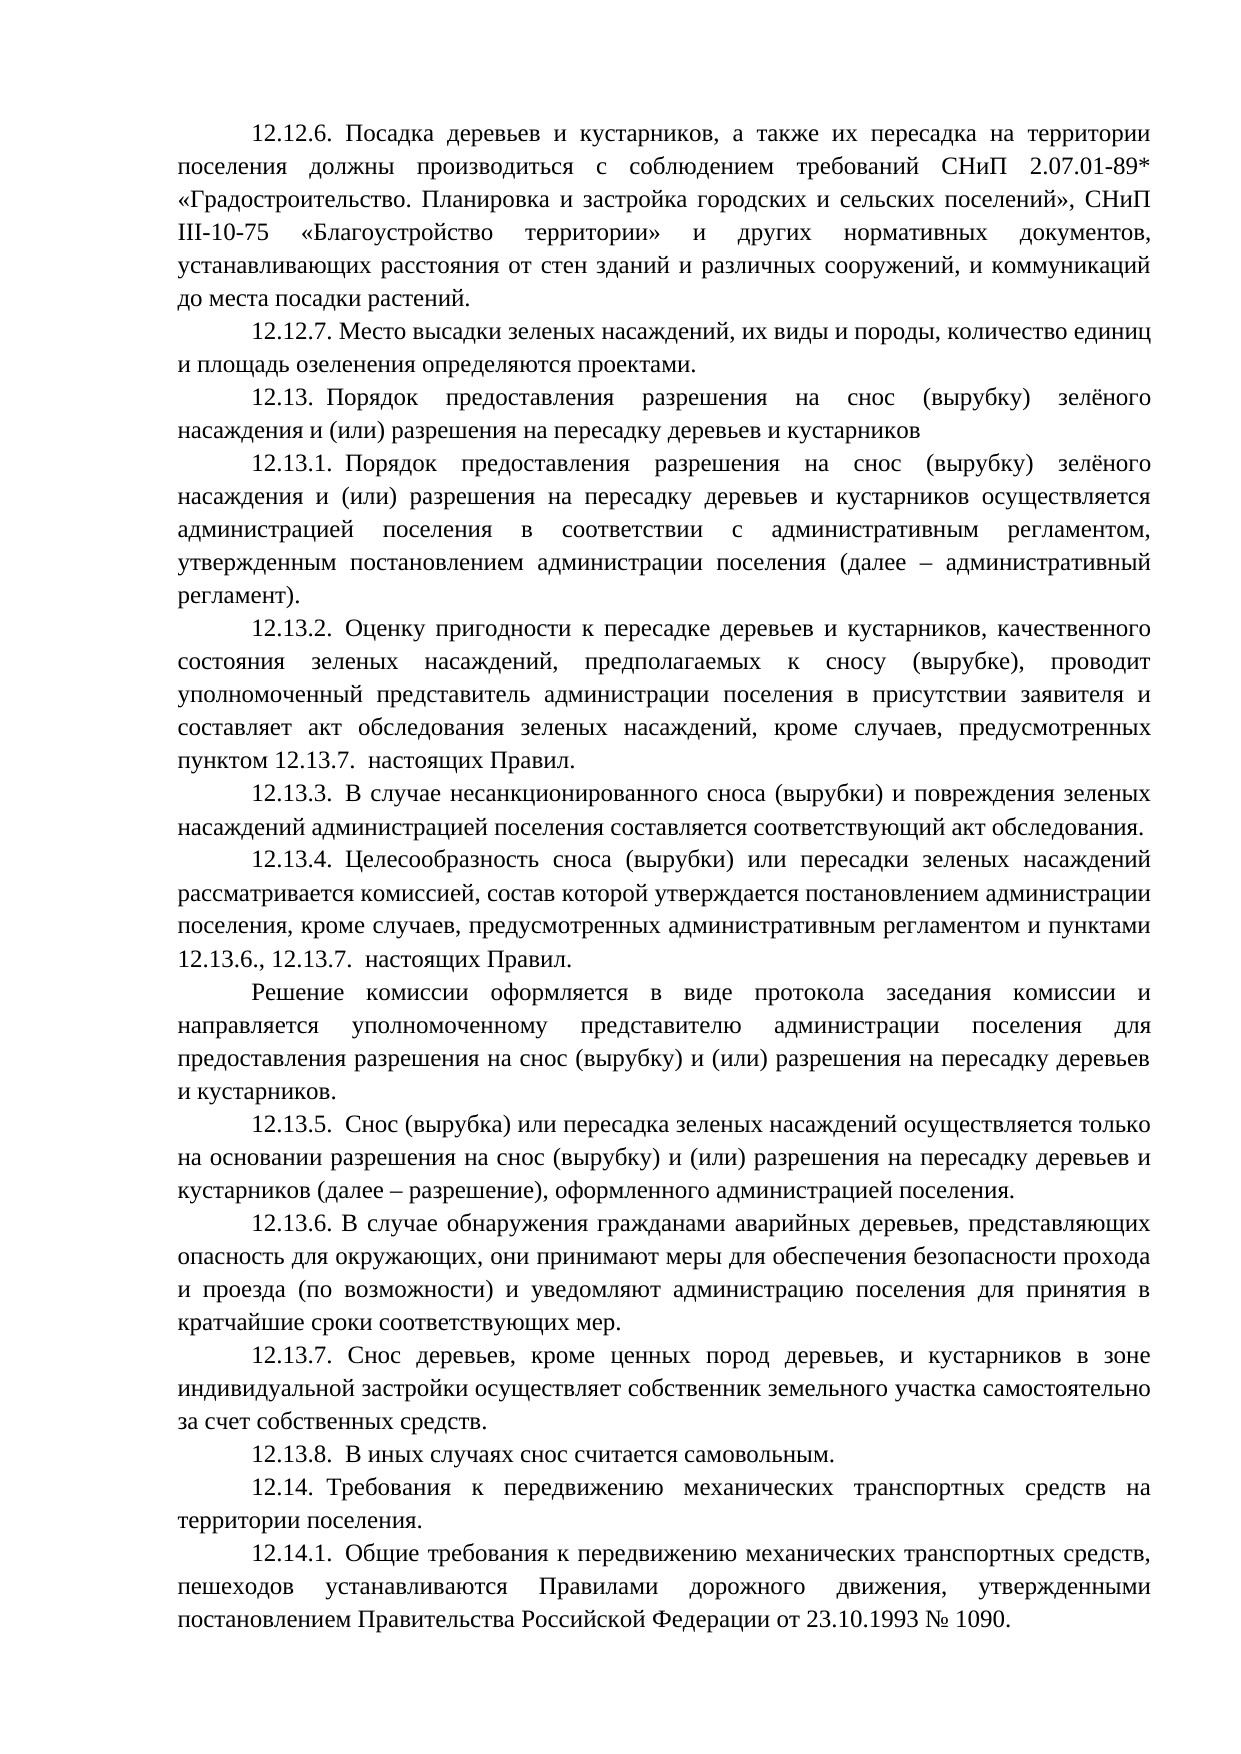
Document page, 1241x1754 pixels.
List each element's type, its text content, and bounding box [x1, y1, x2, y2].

text 12.12.6. Посадка деревьев и кустарников, а также их пересадка на территории поселения должны производиться с соблюдением требований СНиП 2.07.01-89* «Градостроительство. Планировка и застройка городских и сельских поселений», СНиП III-10-75 «Благоустройство территории» и других нормативных документов, устанавливающих расстояния от стен зданий и различных сооружений, и коммуникаций до места посадки растений. [177, 118, 1152, 312]
text 12.14. Требования к передвижению механических транспортных средств на территории поселения. [177, 1472, 1152, 1534]
text 12.13. Порядок предоставления разрешения на снос (вырубку) зелёного насаждения и (или) разрешения на пересадку деревьев и кустарников [177, 382, 1152, 444]
text 12.13.1. Порядок предоставления разрешения на снос (вырубку) зелёного насаждения и (или) разрешения на пересадку деревьев и кустарников осуществляется администрацией поселения в соответствии с административным регламентом, утвержденным постановлением администрации поселения (далее – административный регламент). [177, 448, 1152, 609]
text 12.13.3. В случае несанкционированного сноса (вырубки) и повреждения зеленых насаждений администрацией поселения составляется соответствующий акт обследования. [177, 778, 1152, 840]
text 12.13.2. Оценку пригодности к пересадке деревьев и кустарников, качественного состояния зеленых насаждений, предполагаемых к сносу (вырубке), проводит уполномоченный представитель администрации поселения в присутствии заявителя и составляет акт обследования зеленых насаждений, кроме случаев, предусмотренных пунктом 12.13.7. настоящих Правил. [177, 613, 1152, 774]
text Решение комиссии оформляется в виде протокола заседания комиссии и направляется уполномоченному представителю администрации поселения для предоставления разрешения на снос (вырубку) и (или) разрешения на пересадку деревьев и кустарников. [177, 977, 1152, 1104]
text 12.13.8. В иных случаях снос считается самовольным. [177, 1439, 1152, 1468]
text 12.14.1. Общие требования к передвижению механических транспортных средств, пешеходов устанавливаются Правилами дорожного движения, утвержденными постановлением Правительства Российской Федерации от 23.10.1993 № 1090. [177, 1538, 1152, 1633]
text 12.12.7. Место высадки зеленых насаждений, их виды и породы, количество единиц и площадь озеленения определяются проектами. [177, 316, 1152, 378]
text 12.13.7. Снос деревьев, кроме ценных пород деревьев, и кустарников в зоне индивидуальной застройки осуществляет собственник земельного участка самостоятельно за счет собственных средств. [177, 1340, 1152, 1435]
text 12.13.5. Снос (вырубка) или пересадка зеленых насаждений осуществляется только на основании разрешения на снос (вырубку) и (или) разрешения на пересадку деревьев и кустарников (далее – разрешение), оформленного администрацией поселения. [177, 1109, 1152, 1203]
text 12.13.4. Целесообразность сноса (вырубки) или пересадки зеленых насаждений рассматривается комиссией, состав которой утверждается постановлением администрации поселения, кроме случаев, предусмотренных административным регламентом и пунктами 12.13.6., 12.13.7. настоящих Правил. [177, 844, 1152, 972]
text 12.13.6. В случае обнаружения гражданами аварийных деревьев, представляющих опасность для окружающих, они принимают меры для обеспечения безопасности прохода и проезда (по возможности) и уведомляют администрацию поселения для принятия в кратчайшие сроки соответствующих мер. [177, 1208, 1152, 1336]
